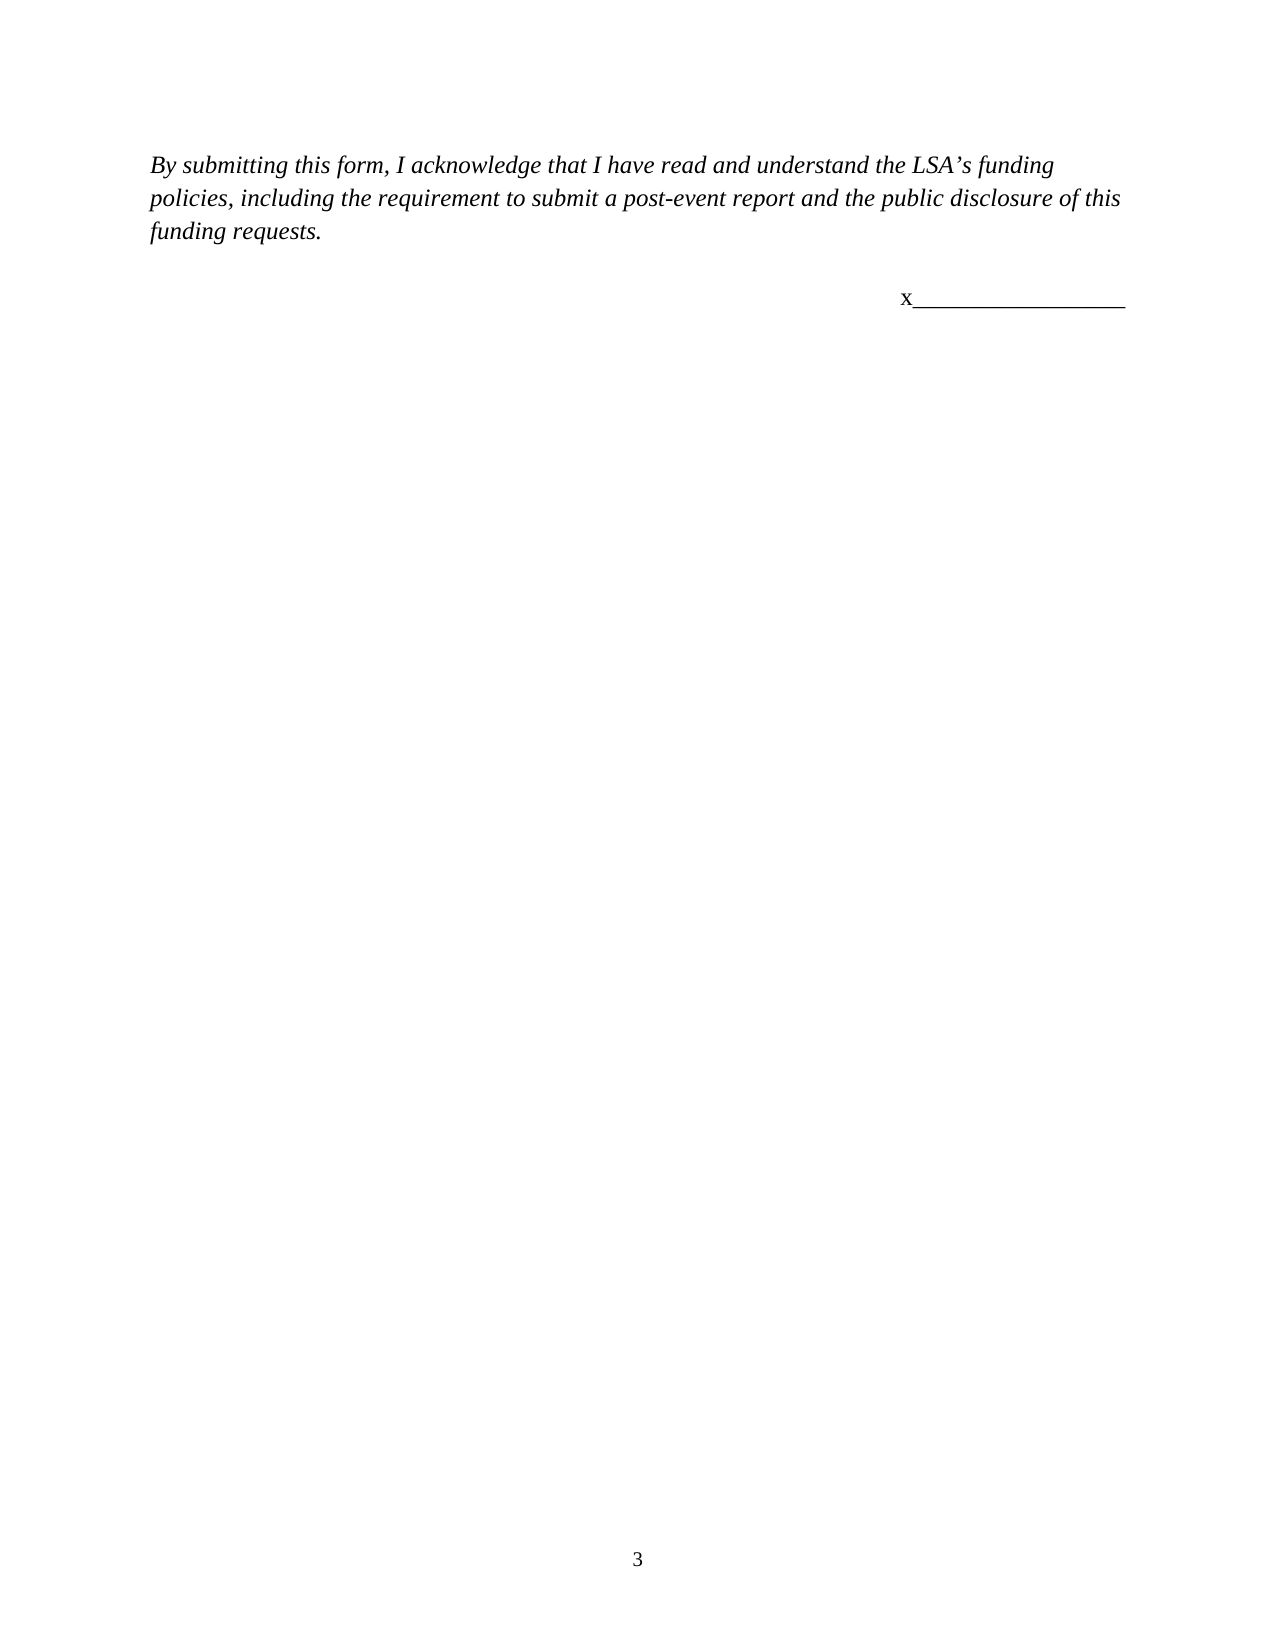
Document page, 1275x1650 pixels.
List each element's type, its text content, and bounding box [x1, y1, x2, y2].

text x_________________ [150, 282, 1125, 311]
text By submitting this form, I acknowledge that I have read and understand the LSA’s funding policies, including the requirement to submit a post-event report and the public disclosure of this funding requests. [150, 150, 1125, 245]
